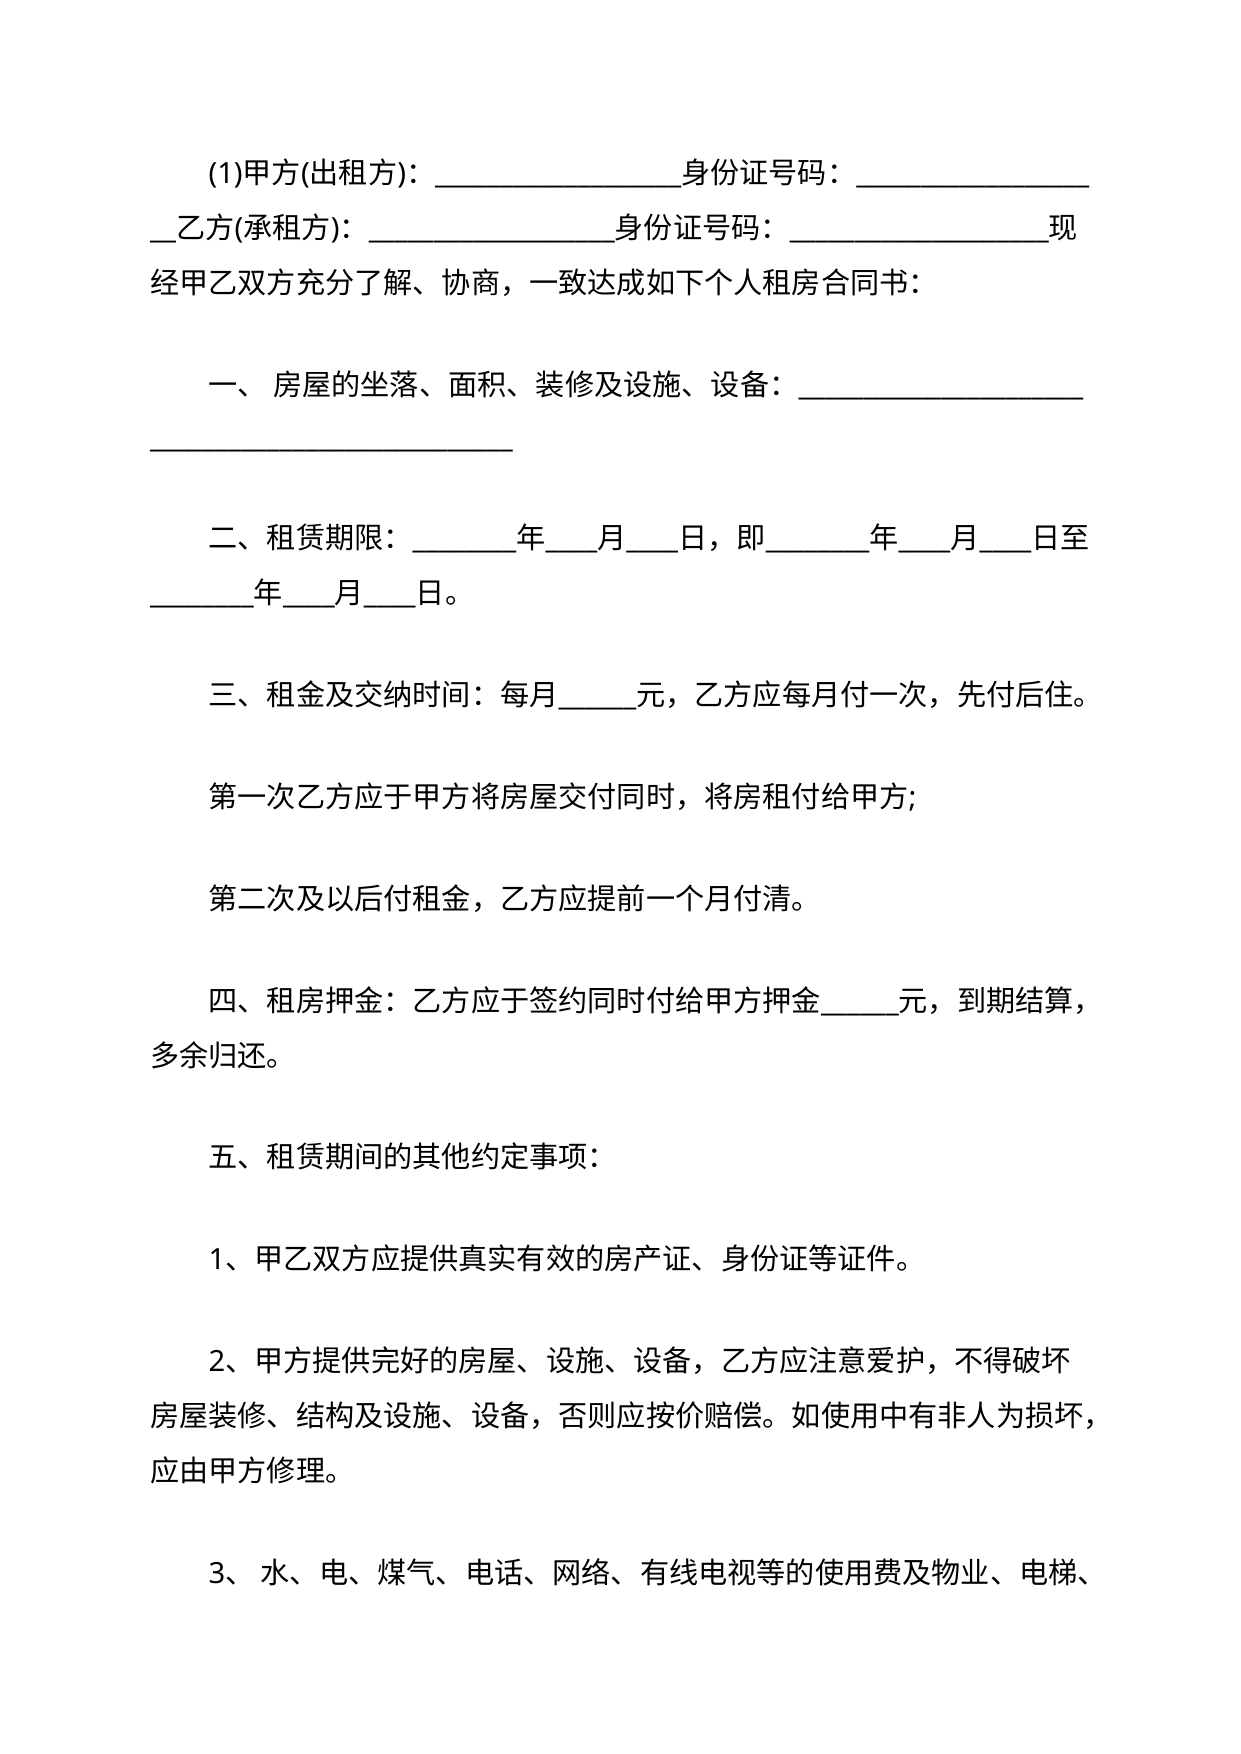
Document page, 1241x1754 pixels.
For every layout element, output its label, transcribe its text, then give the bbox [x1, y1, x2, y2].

text 1、甲乙双方应提供真实有效的房产证、身份证等证件。 [150, 1236, 1090, 1278]
text 第一次乙方应于甲方将房屋交付同时，将房租付给甲方; [150, 773, 1090, 816]
text 四、租房押金：乙方应于签约同时付给甲方押金______元，到期结算，多余归还。 [150, 977, 1090, 1074]
text 三、租金及交纳时间：每月______元，乙方应每月付一次，先付后住。 [150, 671, 1090, 714]
text 第二次及以后付租金，乙方应提前一个月付清。 [150, 875, 1090, 918]
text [150, 1549, 1090, 1592]
text (1)甲方(出租方)：___________________身份证号码：____________________乙方(承租方)：___________________身份证号码：____________________现经甲乙双方充分了解、协商，一致达成如下个人租房合同书： [150, 150, 1090, 302]
text 二、租赁期限：________年____月____日，即________年____月____日至________年____月____日。 [150, 514, 1090, 612]
text 2、甲方提供完好的房屋、设施、设备，乙方应注意爱护，不得破坏房屋装修、结构及设施、设备，否则应按价赔偿。如使用中有非人为损坏，应由甲方修理。 [150, 1338, 1090, 1490]
text 五、租赁期间的其他约定事项： [150, 1134, 1090, 1176]
text 一、 房屋的坐落、面积、装修及设施、设备：__________________________________________________ [150, 362, 1090, 456]
